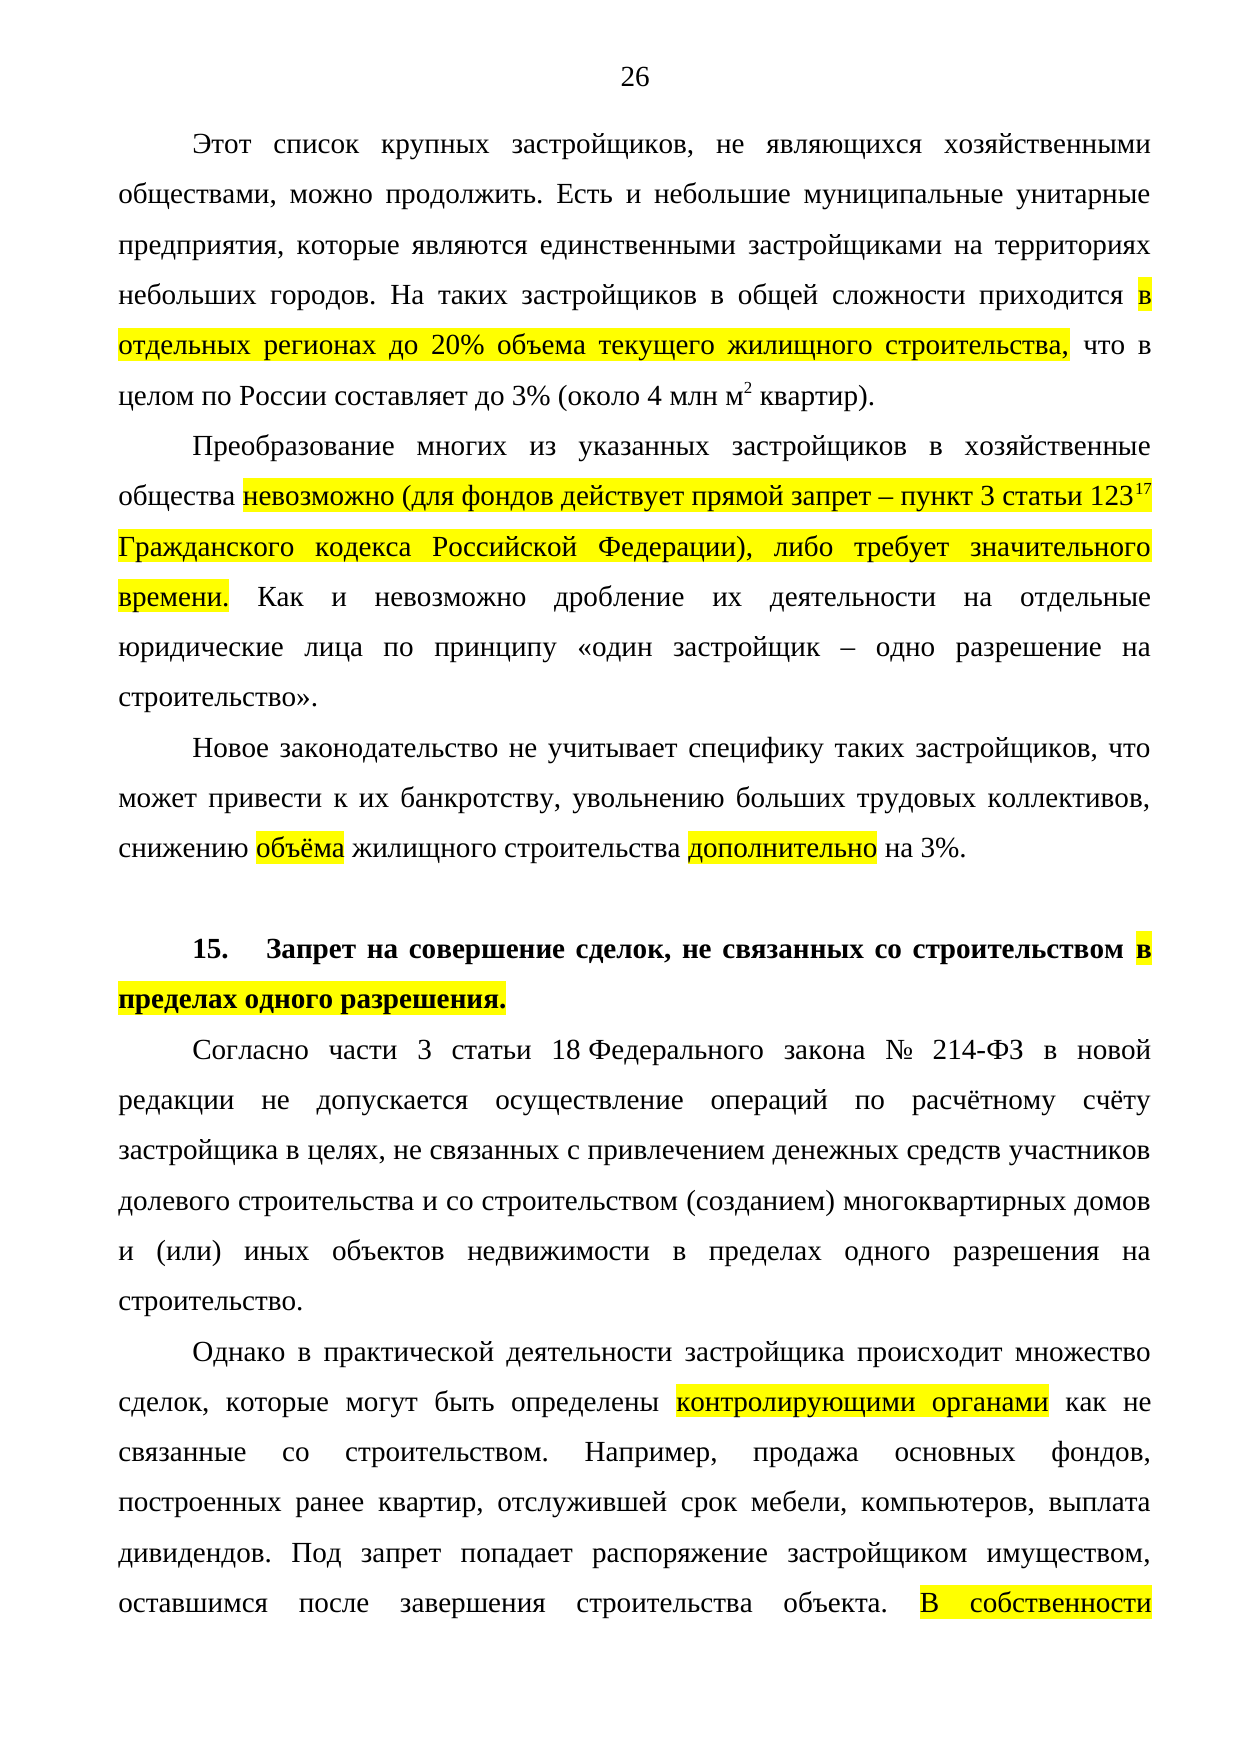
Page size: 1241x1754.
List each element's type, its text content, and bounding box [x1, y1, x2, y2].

text Преобразование многих из указанных застройщиков в хозяйственные общества невозможно (для фондов действует прямой запрет – пункт 3 статьи 12317 Гражданского кодекса Российской Федерации), либо требует значительного времени. Как и невозможно дробление их деятельности на отдельные юридические лица по принципу «один застройщик – одно разрешение на строительство». [118, 562, 1152, 713]
text 15. Запрет на совершение сделок, не связанных со строительством в пределах одного разрешения. [118, 931, 1152, 1015]
text Преобразование многих из указанных застройщиков в хозяйственные общества невозможно (для фондов действует прямой запрет – пункт 3 статьи 12317 Гражданского кодекса Российской Федерации), либо требует значительного времени. Как и невозможно дробление их деятельности на отдельные юридические лица по принципу «один застройщик – одно разрешение на строительство». [118, 428, 1152, 529]
text Новое законодательство не учитывает специфику таких застройщиков, что может привести к их банкротству, увольнению больших трудовых коллективов, снижению объёма жилищного строительства дополнительно на 3%. [118, 730, 1152, 864]
text Этот список крупных застройщиков, не являющихся хозяйственными обществами, можно продолжить. Есть и небольшие муниципальные унитарные предприятия, которые являются единственными застройщиками на территориях небольших городов. На таких застройщиков в общей сложности приходится в отдельных регионах до 20% объема текущего жилищного строительства, что в целом по России составляет до 3% (около 4 млн м2 квартир). [118, 126, 1152, 411]
text Согласно части 3 статьи 18 Федерального закона № 214-ФЗ в новой редакции не допускается осуществление операций по расчётному счёту застройщика в целях, не связанных с привлечением денежных средств участников долевого строительства и со строительством (созданием) многоквартирных домов и (или) иных объектов недвижимости в пределах одного разрешения на строительство. [118, 1032, 1152, 1317]
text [118, 1334, 1152, 1619]
